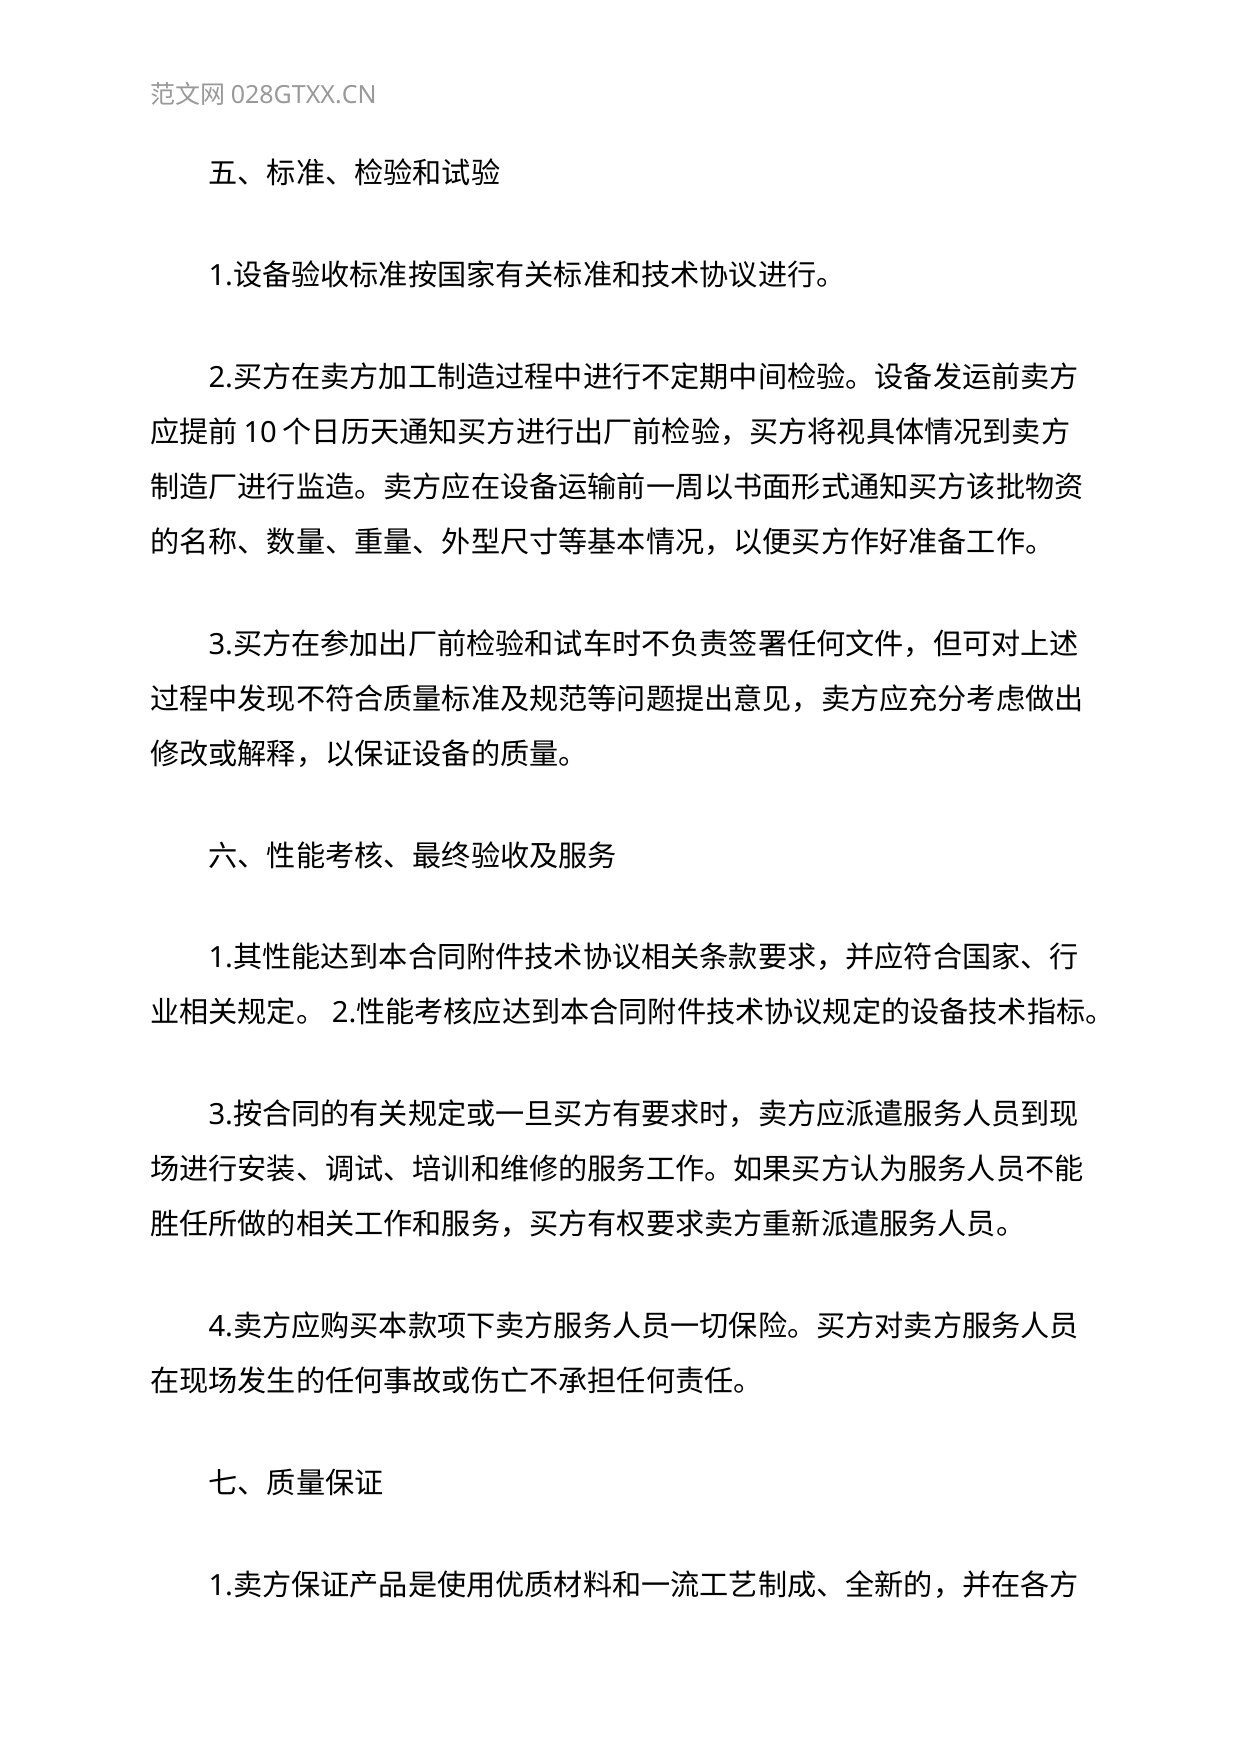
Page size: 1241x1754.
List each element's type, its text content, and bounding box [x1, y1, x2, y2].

text 3.按合同的有关规定或一旦买方有要求时，卖方应派遣服务人员到现场进行安装、调试、培训和维修的服务工作。如果买方认为服务人员不能胜任所做的相关工作和服务，买方有权要求卖方重新派遣服务人员。 [150, 1091, 1090, 1243]
text 六、性能考核、最终验收及服务 [150, 832, 1090, 874]
text 3.买方在参加出厂前检验和试车时不负责签署任何文件，但可对上述过程中发现不符合质量标准及规范等问题提出意见，卖方应充分考虑做出修改或解释，以保证设备的质量。 [150, 620, 1090, 773]
text 五、标准、检验和试验 [150, 150, 1090, 192]
text 1.其性能达到本合同附件技术协议相关条款要求，并应符合国家、行业相关规定。 2.性能考核应达到本合同附件技术协议规定的设备技术指标。 [150, 934, 1090, 1031]
text 1.设备验收标准按国家有关标准和技术协议进行。 [150, 252, 1090, 294]
text 七、质量保证 [150, 1459, 1090, 1502]
text 2.买方在卖方加工制造过程中进行不定期中间检验。设备发运前卖方应提前10个日历天通知买方进行出厂前检验，买方将视具体情况到卖方制造厂进行监造。卖方应在设备运输前一周以书面形式通知买方该批物资的名称、数量、重量、外型尺寸等基本情况，以便买方作好准备工作。 [150, 354, 1090, 561]
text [150, 1561, 1090, 1603]
text 4.卖方应购买本款项下卖方服务人员一切保险。买方对卖方服务人员在现场发生的任何事故或伤亡不承担任何责任。 [150, 1302, 1090, 1400]
